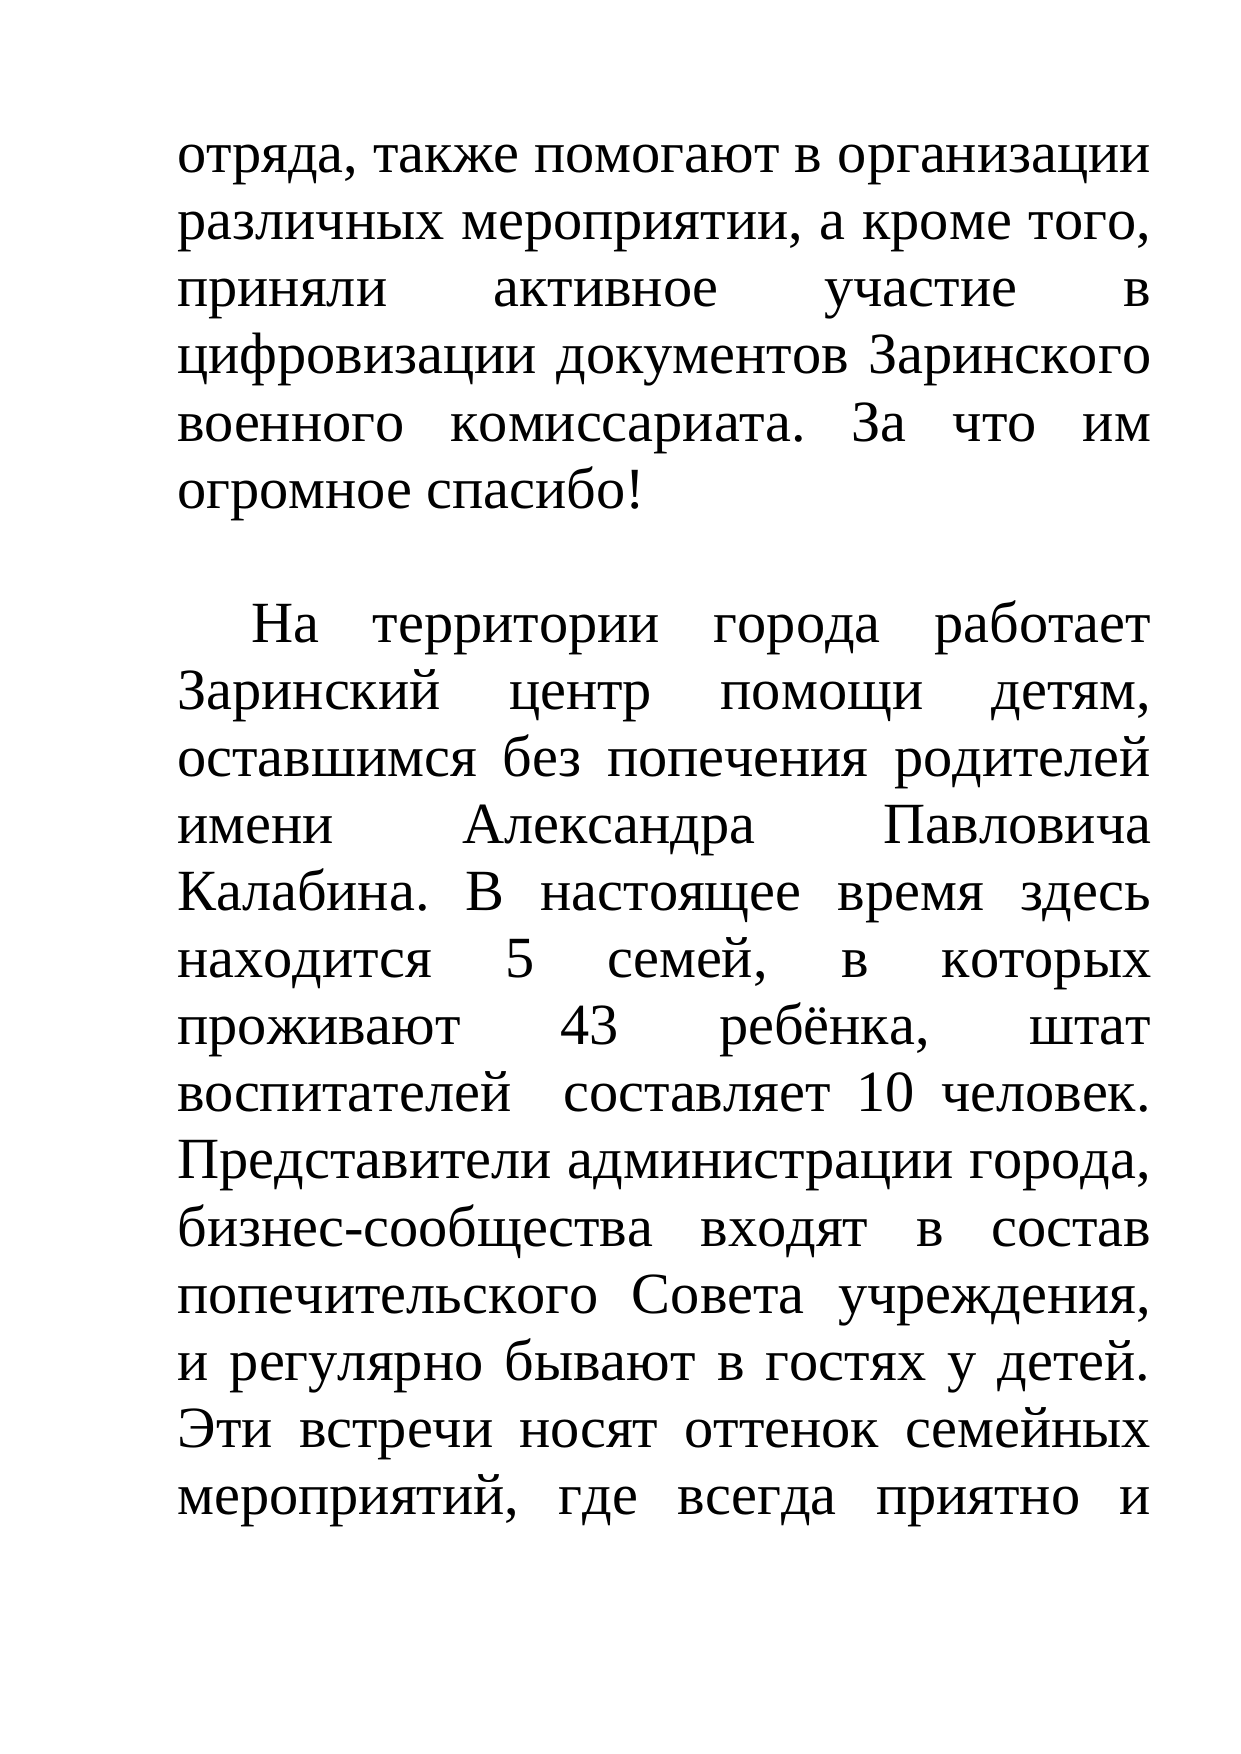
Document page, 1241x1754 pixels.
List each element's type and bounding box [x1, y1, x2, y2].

text [177, 588, 1152, 1527]
text [177, 118, 1152, 521]
